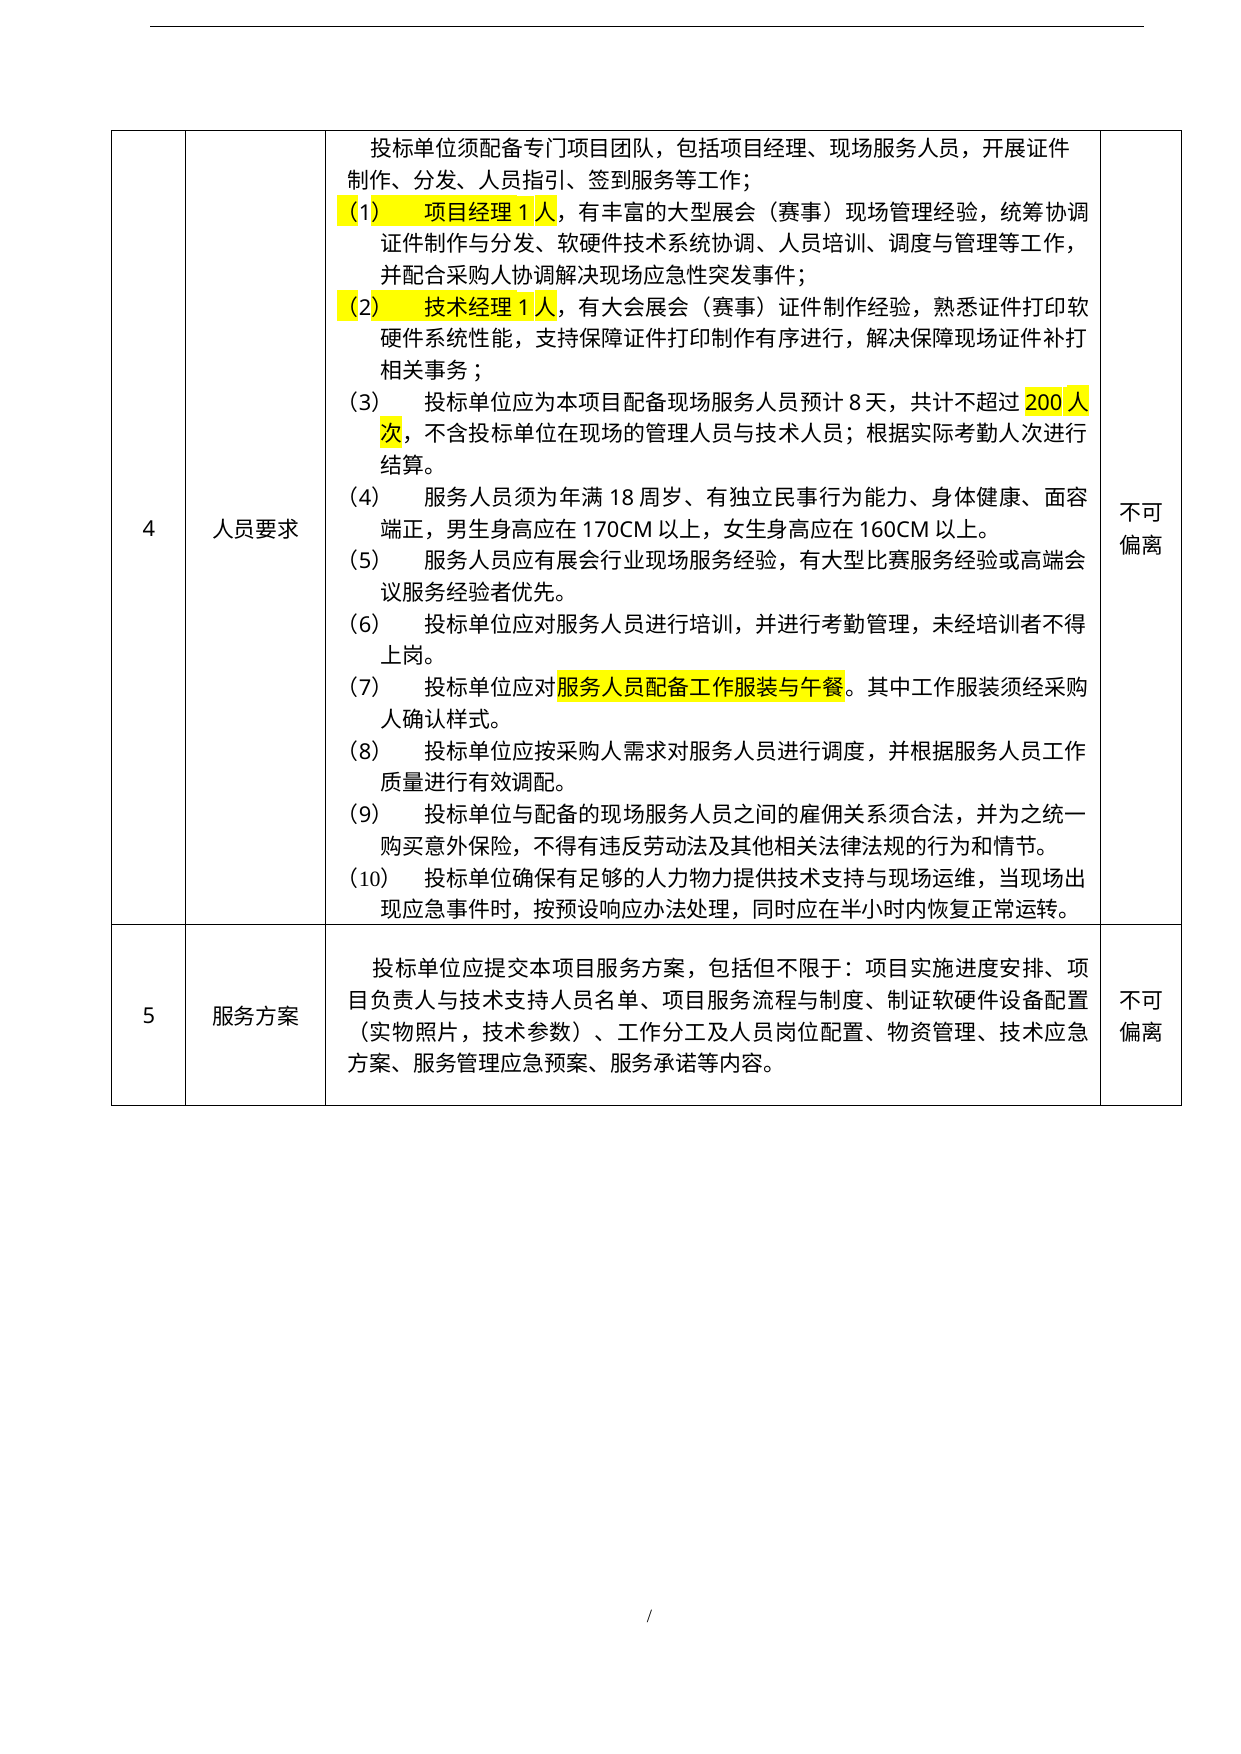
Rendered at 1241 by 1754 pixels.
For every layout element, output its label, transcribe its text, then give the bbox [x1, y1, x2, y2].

table_cell 5 [112, 925, 185, 1104]
table_cell 不可偏离 [1101, 131, 1181, 924]
table_cell 不可偏离 [1101, 925, 1181, 1104]
table_cell 投标单位应提交本项目服务方案，包括但不限于：项目实施进度安排、项目负责人与技术支持人员名单、项目服务流程与制度、制证软硬件设备配置（实物照片，技术参数）、工作分工及人员岗位配置、物资管理、技术应急方案、服务管理应急预案、服务承诺等内容。 [326, 925, 1100, 1104]
table_cell 人员要求 [186, 131, 325, 924]
table_cell 4 [112, 131, 185, 924]
table_cell 服务方案 [186, 925, 325, 1104]
table_cell 投标单位须配备专门项目团队，包括项目经理、现场服务人员，开展证件制作、分发、人员指引、签到服务等工作； 项目经理1人，有丰富的大型展会（赛事）现场管理经验，统筹协调证件制作与分发、软硬件技术系统协调、人员培训、调度与管理等工作，并配合采购人协调解决现场应急性突发事件； 技术经理1人，有大会展会（赛事）证件制作经验，熟悉证件打印软硬件系统性能，支持保障证件打印制作有序进行，解决保障现场证件补打相关事务 ； 投标单位应为本项目配备现场服务人员预计8天，共计不超过200人次，不含投标单位在现场的管理人员与技术人员；根据实际考勤人次进行结算。 服务人员须为年满18周岁、有独立民事行为能力、身体健康、面容端正，男生身高应在170CM以上，女生身高应在160CM以上。 服务人员应有展会行业现场服务经验，有大型比赛服务经验或高端会议服务经验者优先。 投标单位应对服务人员进行培训，并进行考勤管理，未经培训者不得上岗。 投标单位应对服务人员配备工作服装与午餐。其中工作服装须经采购人确认样式。 投标单位应按采购人需求对服务人员进行调度，并根据服务人员工作质量进行有效调配。 投标单位与配备的现场服务人员之间的雇佣关系须合法，并为之统一购买意外保险，不得有违反劳动法及其他相关法律法规的行为和情节。 投标单位确保有足够的人力物力提供技术支持与现场运维，当现场出现应急事件时，按预设响应办法处理，同时应在半小时内恢复正常运转。 [326, 131, 1100, 924]
